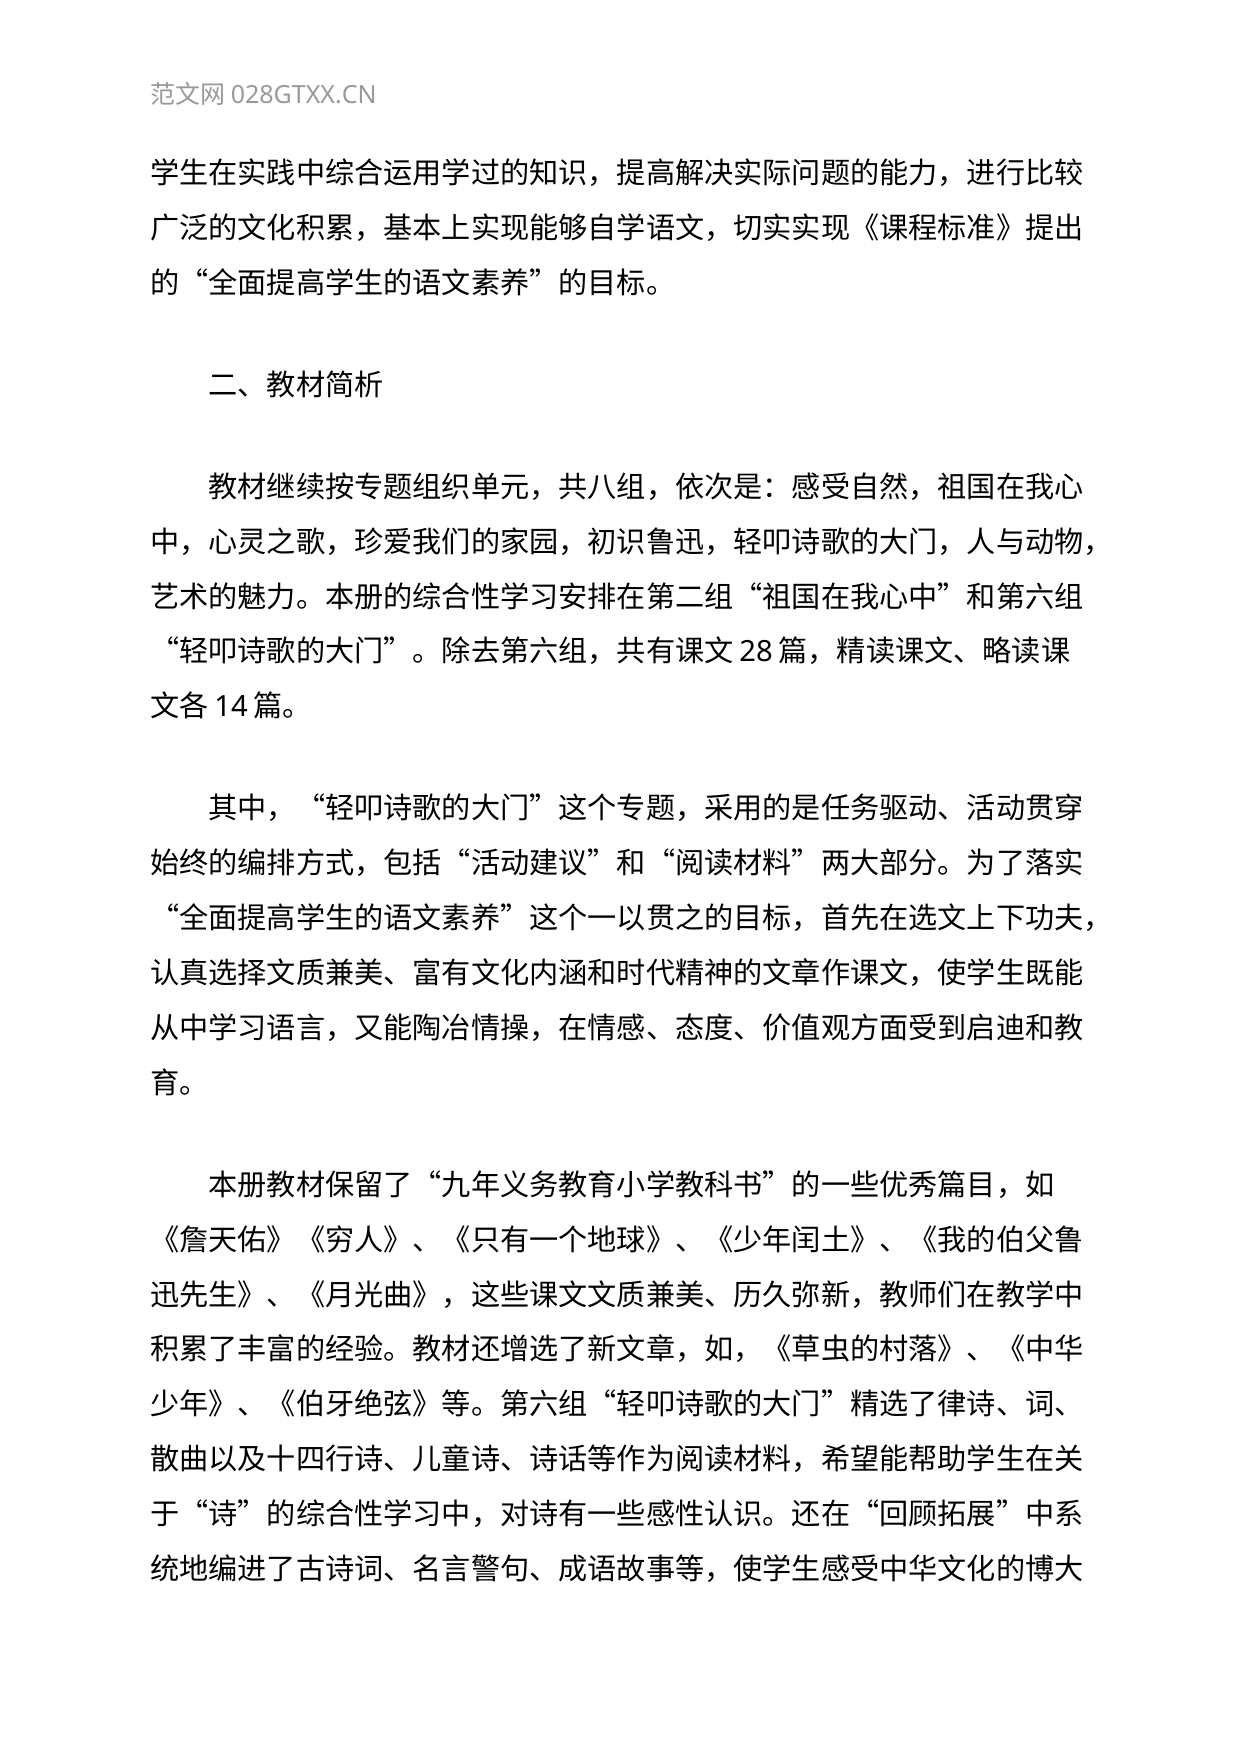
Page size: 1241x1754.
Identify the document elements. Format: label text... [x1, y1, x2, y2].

text 二、教材简析 [150, 362, 1090, 404]
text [150, 1161, 1090, 1588]
text 教材继续按专题组织单元，共八组，依次是：感受自然，祖国在我心中，心灵之歌，珍爱我们的家园，初识鲁迅，轻叩诗歌的大门，人与动物，艺术的魅力。本册的综合性学习安排在第二组“祖国在我心中”和第六组“轻叩诗歌的大门”。除去第六组，共有课文28篇，精读课文、略读课文各14篇。 [150, 463, 1090, 725]
text 其中，“轻叩诗歌的大门”这个专题，采用的是任务驱动、活动贯穿始终的编排方式，包括“活动建议”和“阅读材料”两大部分。为了落实“全面提高学生的语文素养”这个一以贯之的目标，首先在选文上下功夫，认真选择文质兼美、富有文化内涵和时代精神的文章作课文，使学生既能从中学习语言，又能陶冶情操，在情感、态度、价值观方面受到启迪和教育。 [150, 785, 1090, 1102]
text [150, 150, 1090, 302]
